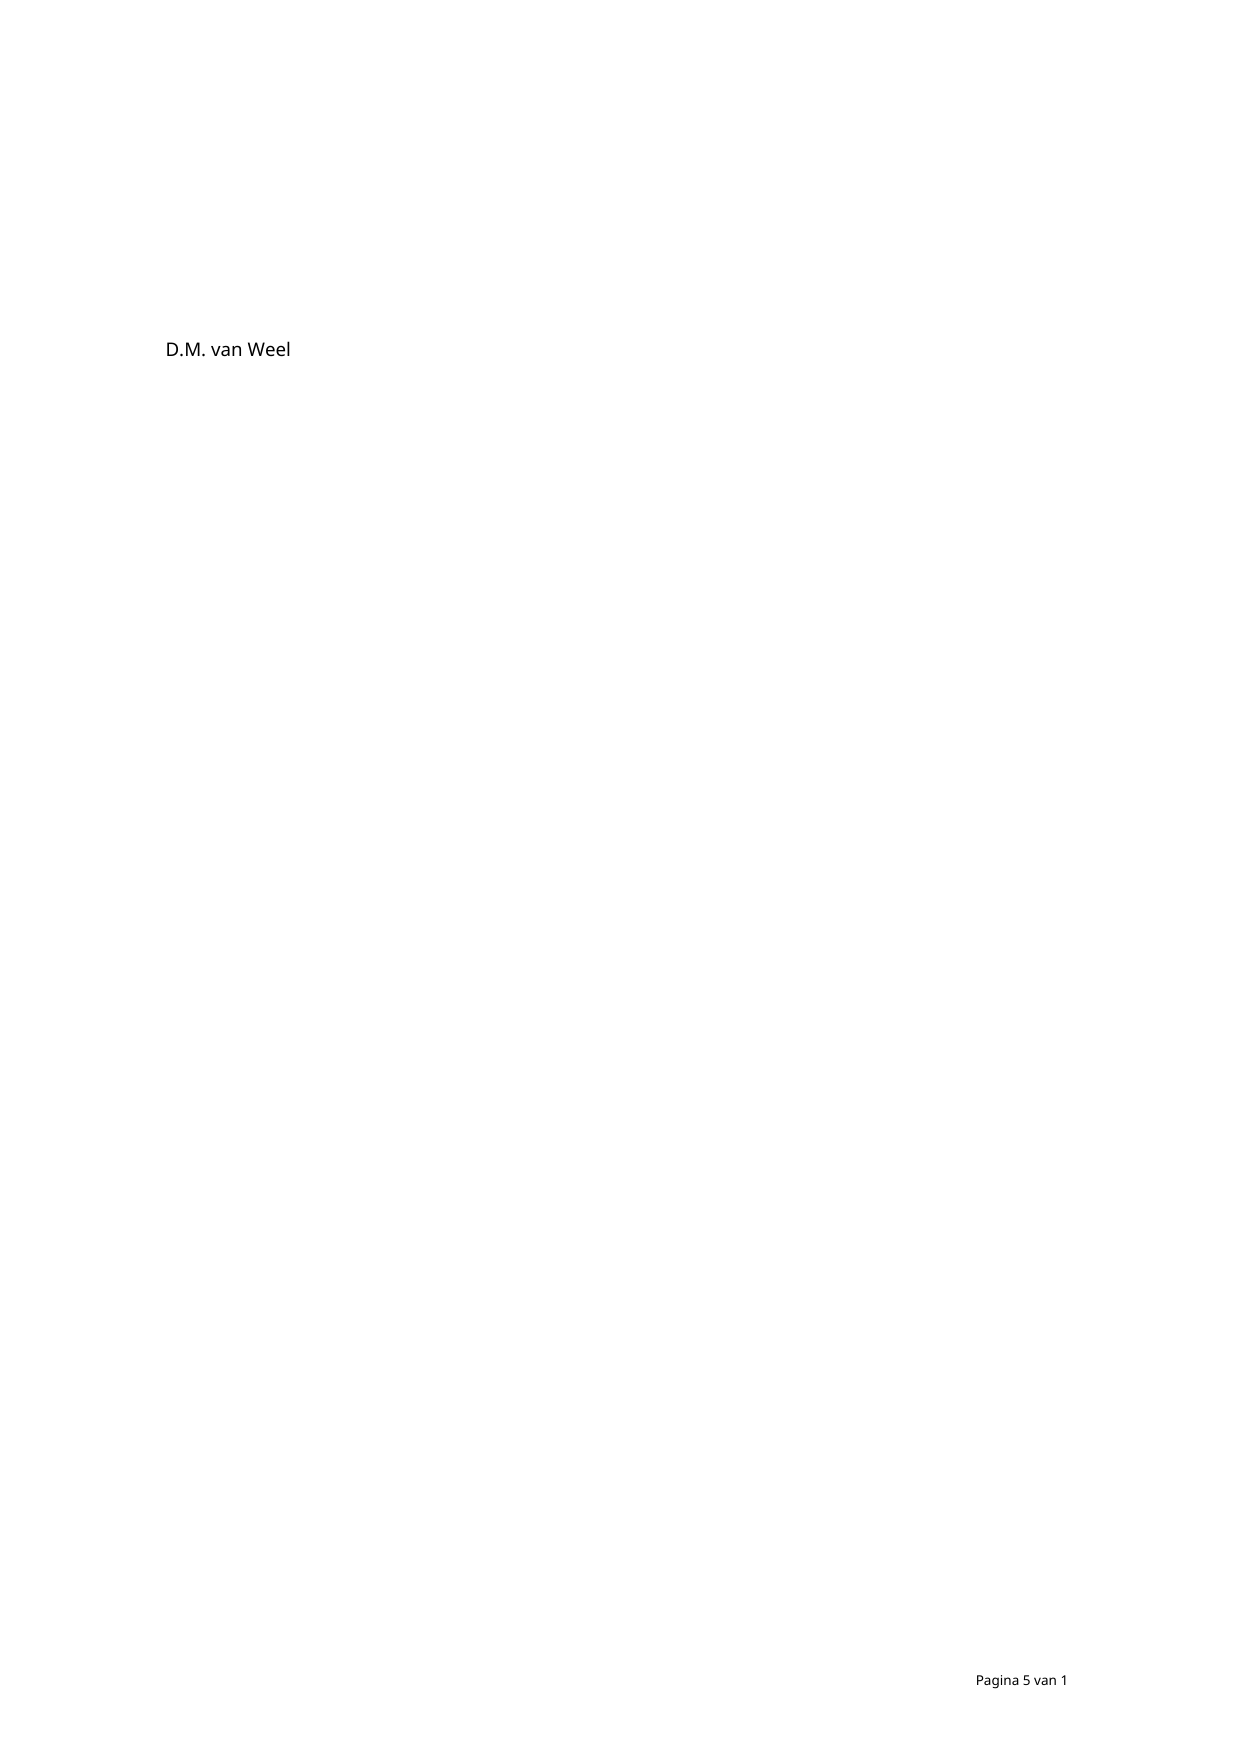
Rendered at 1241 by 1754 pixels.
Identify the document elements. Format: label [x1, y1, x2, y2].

table_header [165, 250, 947, 422]
